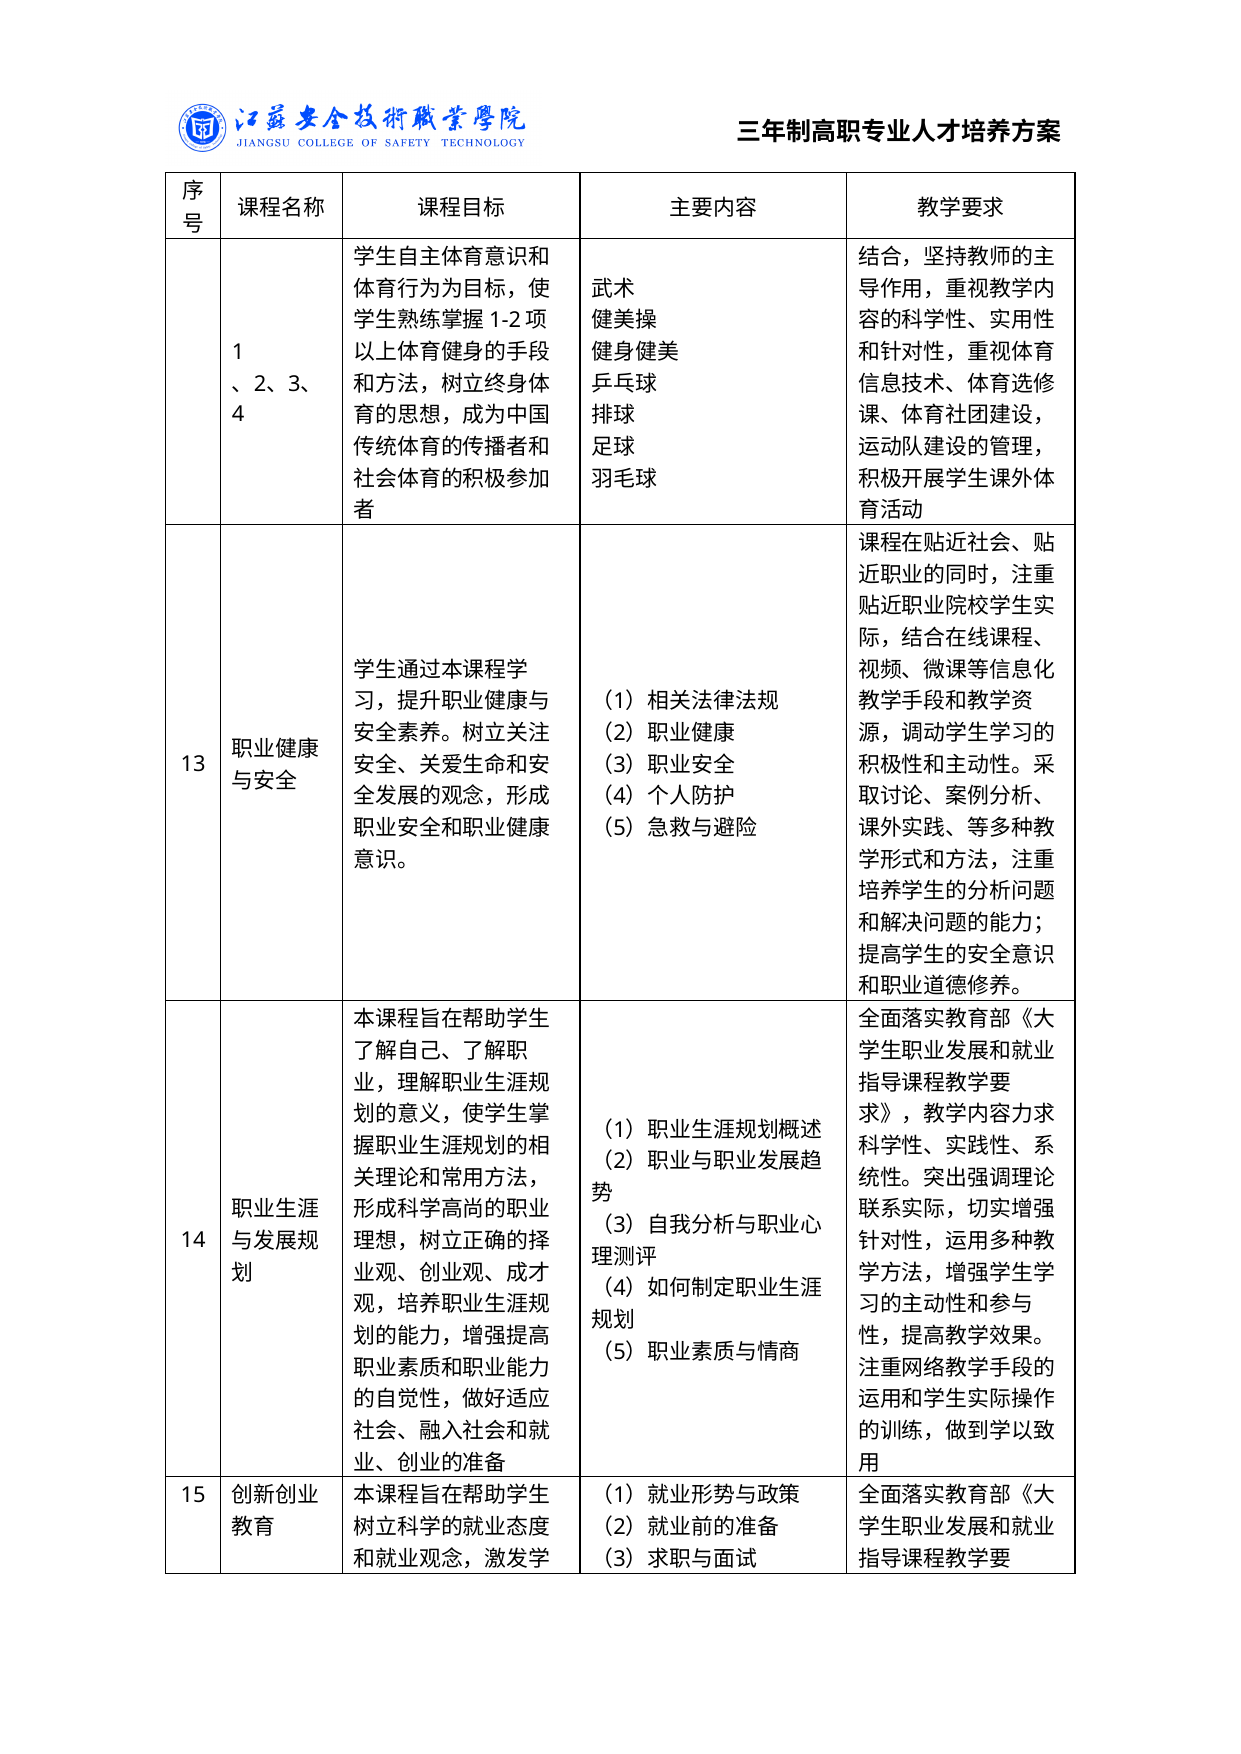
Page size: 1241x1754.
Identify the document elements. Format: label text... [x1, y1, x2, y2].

table_header 序号 [166, 173, 220, 238]
table_cell （1）职业生涯规划概述 （2）职业与职业发展趋势 （3）自我分析与职业心理测评 （4）如何制定职业生涯规划 （5）职业素质与情商 [581, 1001, 846, 1476]
table_cell 创新创业教育 [221, 1477, 342, 1573]
table_cell 14 [166, 1001, 220, 1476]
table_header 主要内容 [581, 173, 846, 238]
table_cell 职业健康与安全 [221, 525, 342, 1000]
table_cell 学生通过本课程学习，提升职业健康与安全素养。树立关注安全、关爱生命和安全发展的观念，形成职业安全和职业健康意识。 [343, 525, 579, 1000]
table_cell （1）相关法律法规 （2）职业健康 （3）职业安全 （4）个人防护 （5）急救与避险 [581, 525, 846, 1000]
table_header 课程名称 [221, 173, 342, 238]
table_cell 本课程旨在帮助学生了解自己、了解职业，理解职业生涯规划的意义，使学生掌握职业生涯规划的相关理论和常用方法，形成科学高尚的职业理想，树立正确的择业观、创业观、成才观，培养职业生涯规划的能力，增强提高职业素质和职业能力的自觉性，做好适应社会、融入社会和就业、创业的准备 [343, 1001, 579, 1476]
table_cell 坚持以“健康第一”的思想为导向，培养学生自主体育意识和体育行为为目标，使学生熟练掌握1-2项以上体育健身的手段和方法，树立终身体育的思想，成为中国传统体育的传播者和社会体育的积极参加者 [343, 239, 579, 524]
table_cell 全面落实教育部《大学生职业发展和就业指导课程教学要求》，教学内容力求科学性、实践性、系统性。突出强调理论联系实际，切实增强针对性，运用多种教学方法，增强学生学习的主动性和参与性，提高教学效果。注重网络教学手段的运用和学生实际操作的训练，做到学以致用 [847, 1001, 1074, 1476]
table_cell （1）就业形势与政策 （2）就业前的准备 （3）求职与面试 （4）就业法律保护 （5）入职与发展 （6）创新创业教育 [581, 1477, 846, 1573]
table_cell 田径 篮球 武术 健美操 健身健美 乒乓球 排球 足球 羽毛球 [581, 239, 846, 524]
table_header 课程目标 [343, 173, 579, 238]
table_header 教学要求 [847, 173, 1074, 238]
table_cell 15 [166, 1477, 220, 1573]
table_cell 体育与健康1、2、3、4 [221, 239, 342, 524]
table_cell 全面落实教育部《大学生职业发展和就业指导课程教学要求》，综合运用知识讲授、案例分析、情景模拟、社会调查和实践实习等多种形式。理论联系实际，加强课堂训练和课外指导的结合。注重网络教学手段的运用和学生实际操作的训练，避免纸上谈兵。 [847, 1477, 1074, 1573]
table_cell 坚持体育课堂正常教学和课外体育活动相结合，坚持教师的主导作用，重视教学内容的科学性、实用性和针对性，重视体育信息技术、体育选修课、体育社团建设，运动队建设的管理，积极开展学生课外体育活动 [847, 239, 1074, 524]
table_cell 12 [166, 239, 220, 524]
picture [165, 90, 543, 166]
table_cell 职业生涯与发展规划 [221, 1001, 342, 1476]
table_cell 13 [166, 525, 220, 1000]
table_cell 课程在贴近社会、贴近职业的同时，注重贴近职业院校学生实际，结合在线课程、视频、微课等信息化教学手段和教学资源，调动学生学习的积极性和主动性。采取讨论、案例分析、课外实践、等多种教学形式和方法，注重培养学生的分析问题和解决问题的能力；提高学生的安全意识和职业道德修养。 [847, 525, 1074, 1000]
table_cell 本课程旨在帮助学生树立科学的就业态度和就业观念，激发学生创新创业的意识，在掌握求职、面试技巧和开展项目选择、制定商业计划书等的基础上提高就业、创业的能力，引导学生把自己的职业生涯与社会发展和国家需要相结合，在创造自我价值的过程中创造更大的社会价值。 [343, 1477, 579, 1573]
